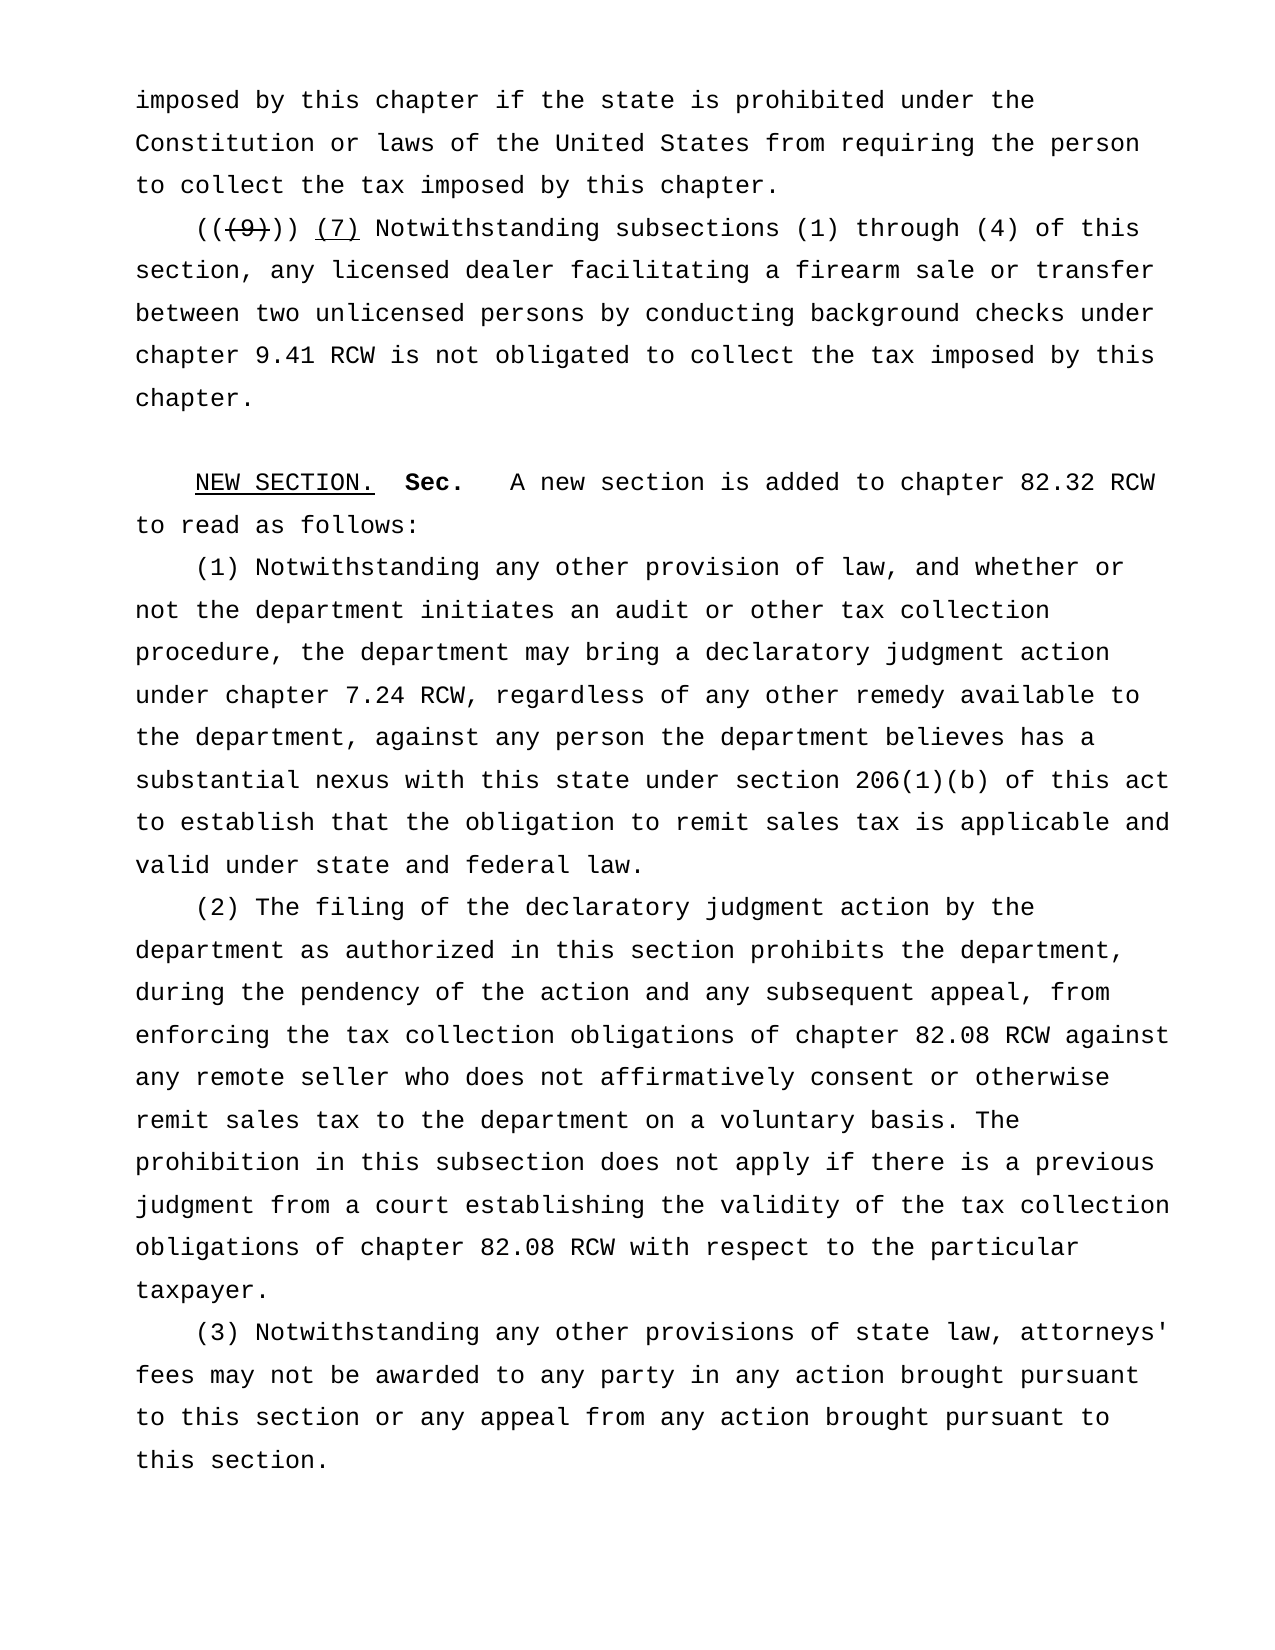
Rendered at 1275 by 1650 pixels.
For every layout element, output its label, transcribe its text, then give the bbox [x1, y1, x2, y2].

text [135, 75, 1170, 202]
text (1) Notwithstanding any other provision of law, and whether or not the department initiates an audit or other tax collection procedure, the department may bring a declaratory judgment action under chapter 7.24 RCW, regardless of any other remedy available to the department, against any person the department believes has a substantial nexus with this state under section 206(1)(b) of this act to establish that the obligation to remit sales tax is applicable and valid under state and federal law. [135, 542, 1170, 882]
text (3) Notwithstanding any other provisions of state law, attorneys' fees may not be awarded to any party in any action brought pursuant to this section or any appeal from any action brought pursuant to this section. [135, 1307, 1170, 1477]
text NEW SECTION. Sec. A new section is added to chapter 82.32 RCW to read as follows: [135, 457, 1170, 542]
text (((9))) (7) Notwithstanding subsections (1) through (4) of this section, any licensed dealer facilitating a firearm sale or transfer between two unlicensed persons by conducting background checks under chapter 9.41 RCW is not obligated to collect the tax imposed by this chapter. [135, 202, 1170, 415]
text (2) The filing of the declaratory judgment action by the department as authorized in this section prohibits the department, during the pendency of the action and any subsequent appeal, from enforcing the tax collection obligations of chapter 82.08 RCW against any remote seller who does not affirmatively consent or otherwise remit sales tax to the department on a voluntary basis. The prohibition in this subsection does not apply if there is a previous judgment from a court establishing the validity of the tax collection obligations of chapter 82.08 RCW with respect to the particular taxpayer. [135, 882, 1170, 1307]
